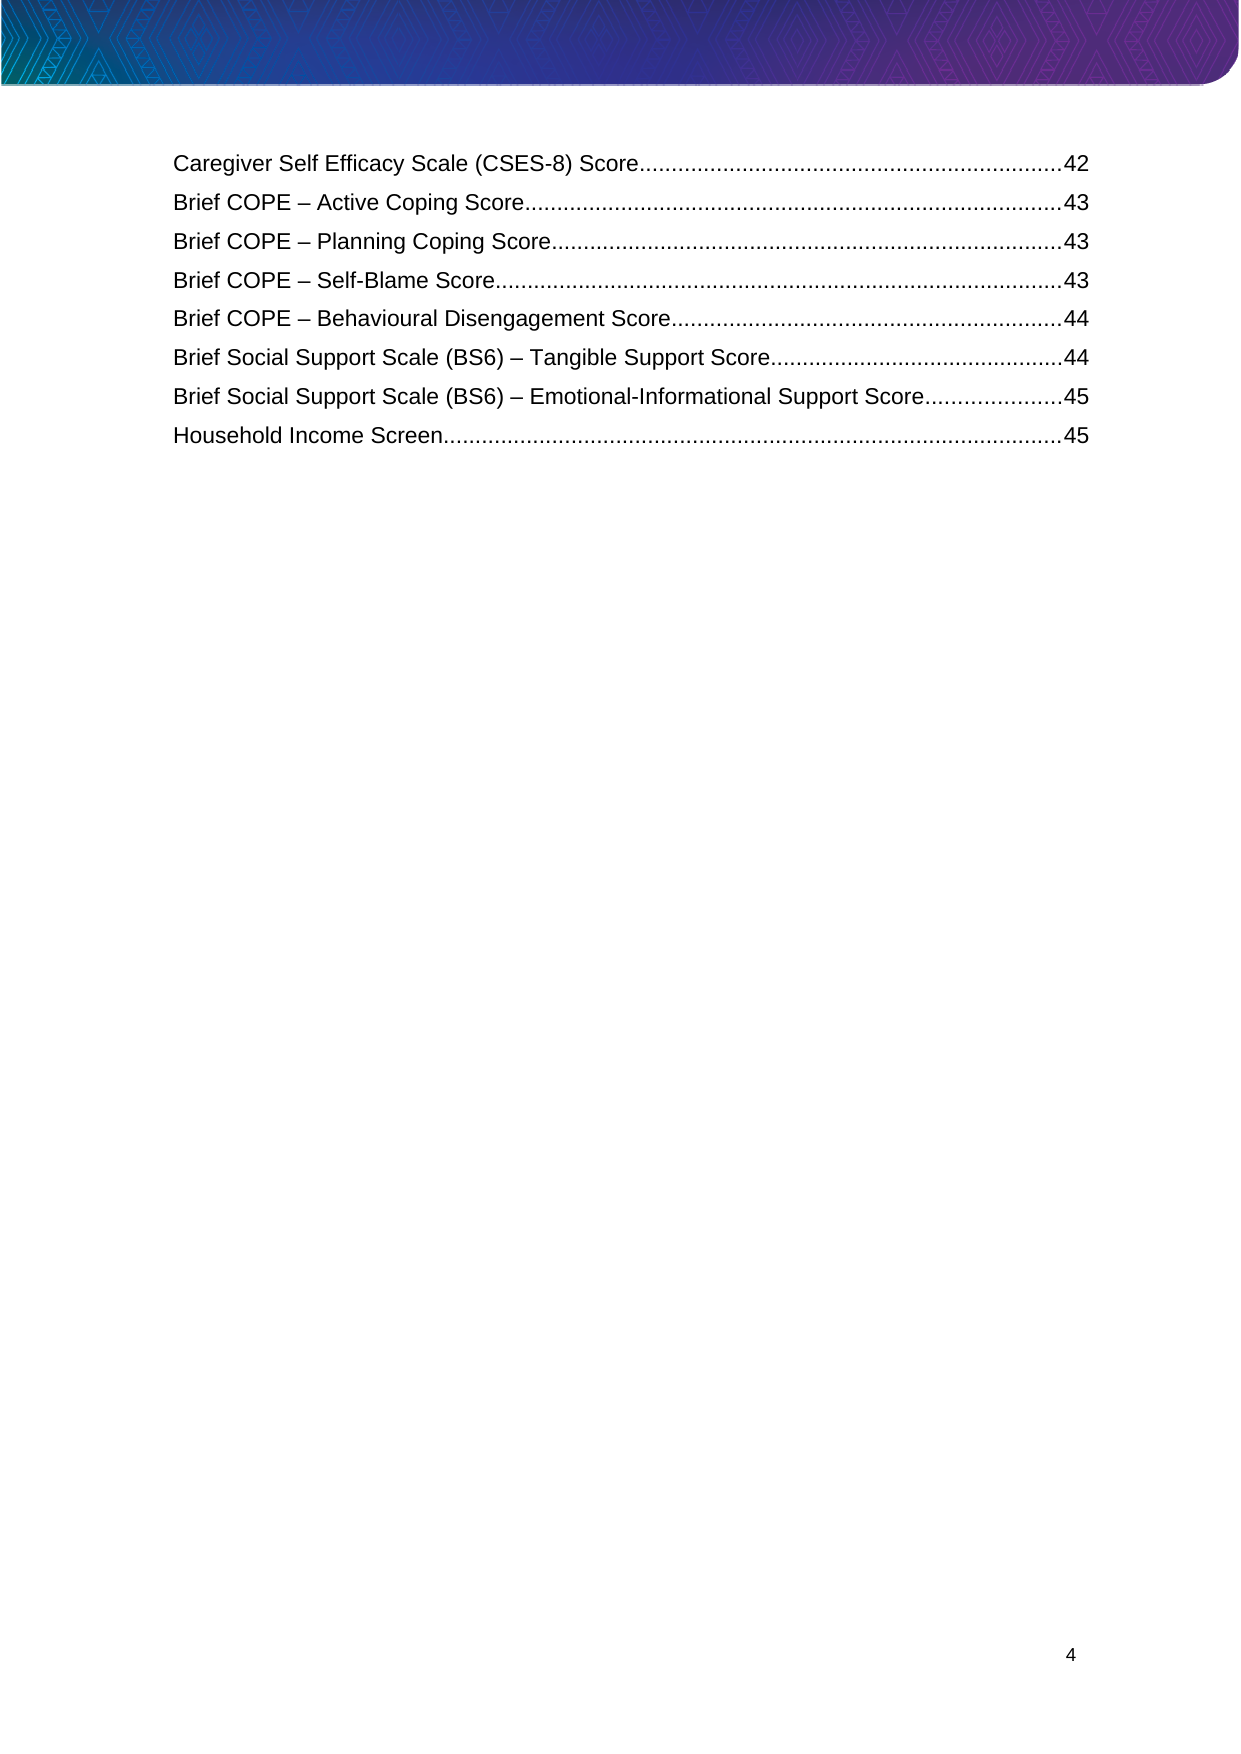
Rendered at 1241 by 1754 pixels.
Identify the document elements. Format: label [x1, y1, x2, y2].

picture [1, 0, 1239, 161]
